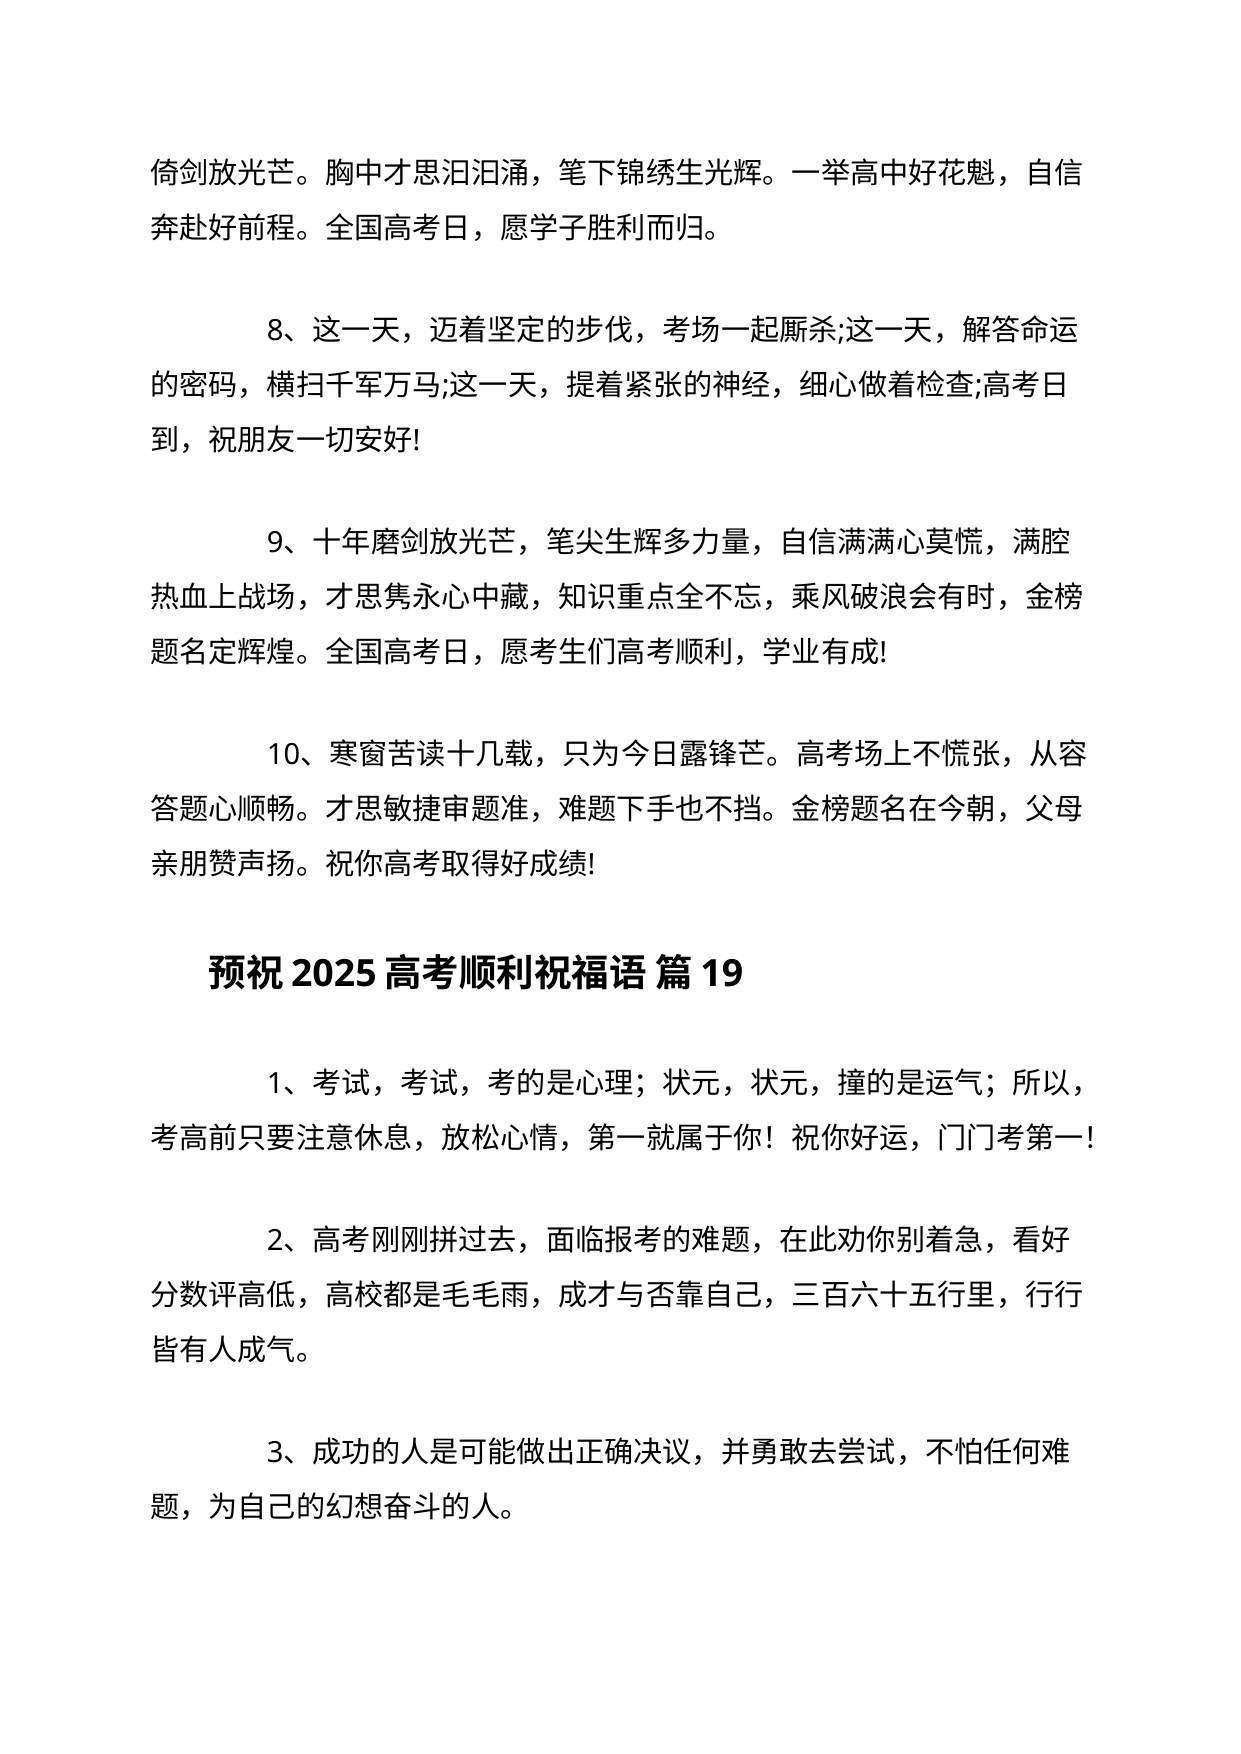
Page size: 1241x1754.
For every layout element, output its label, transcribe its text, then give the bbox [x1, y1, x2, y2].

text 10、寒窗苦读十几载，只为今日露锋芒。高考场上不慌张，从容答题心顺畅。才思敏捷审题准，难题下手也不挡。金榜题名在今朝，父母亲朋赞声扬。祝你高考取得好成绩! [150, 731, 1090, 883]
text 9、十年磨剑放光芒，笔尖生辉多力量，自信满满心莫慌，满腔热血上战场，才思隽永心中藏，知识重点全不忘，乘风破浪会有时，金榜题名定辉煌。全国高考日，愿考生们高考顺利，学业有成! [150, 519, 1090, 671]
text 2、高考刚刚拼过去，面临报考的难题，在此劝你别着急，看好分数评高低，高校都是毛毛雨，成才与否靠自己，三百六十五行里，行行皆有人成气。 [150, 1217, 1090, 1369]
text 3、成功的人是可能做出正确决议，并勇敢去尝试，不怕任何难题，为自己的幻想奋斗的人。 [150, 1428, 1090, 1526]
text 8、这一天，迈着坚定的步伐，考场一起厮杀;这一天，解答命运的密码，横扫千军万马;这一天，提着紧张的神经，细心做着检查;高考日到，祝朋友一切安好! [150, 307, 1090, 459]
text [150, 150, 1090, 247]
text 预祝2025高考顺利祝福语 篇19 [150, 942, 1090, 997]
text 1、考试，考试，考的是心理；状元，状元，撞的是运气；所以，考高前只要注意休息，放松心情，第一就属于你！祝你好运，门门考第一！ [150, 1060, 1090, 1157]
